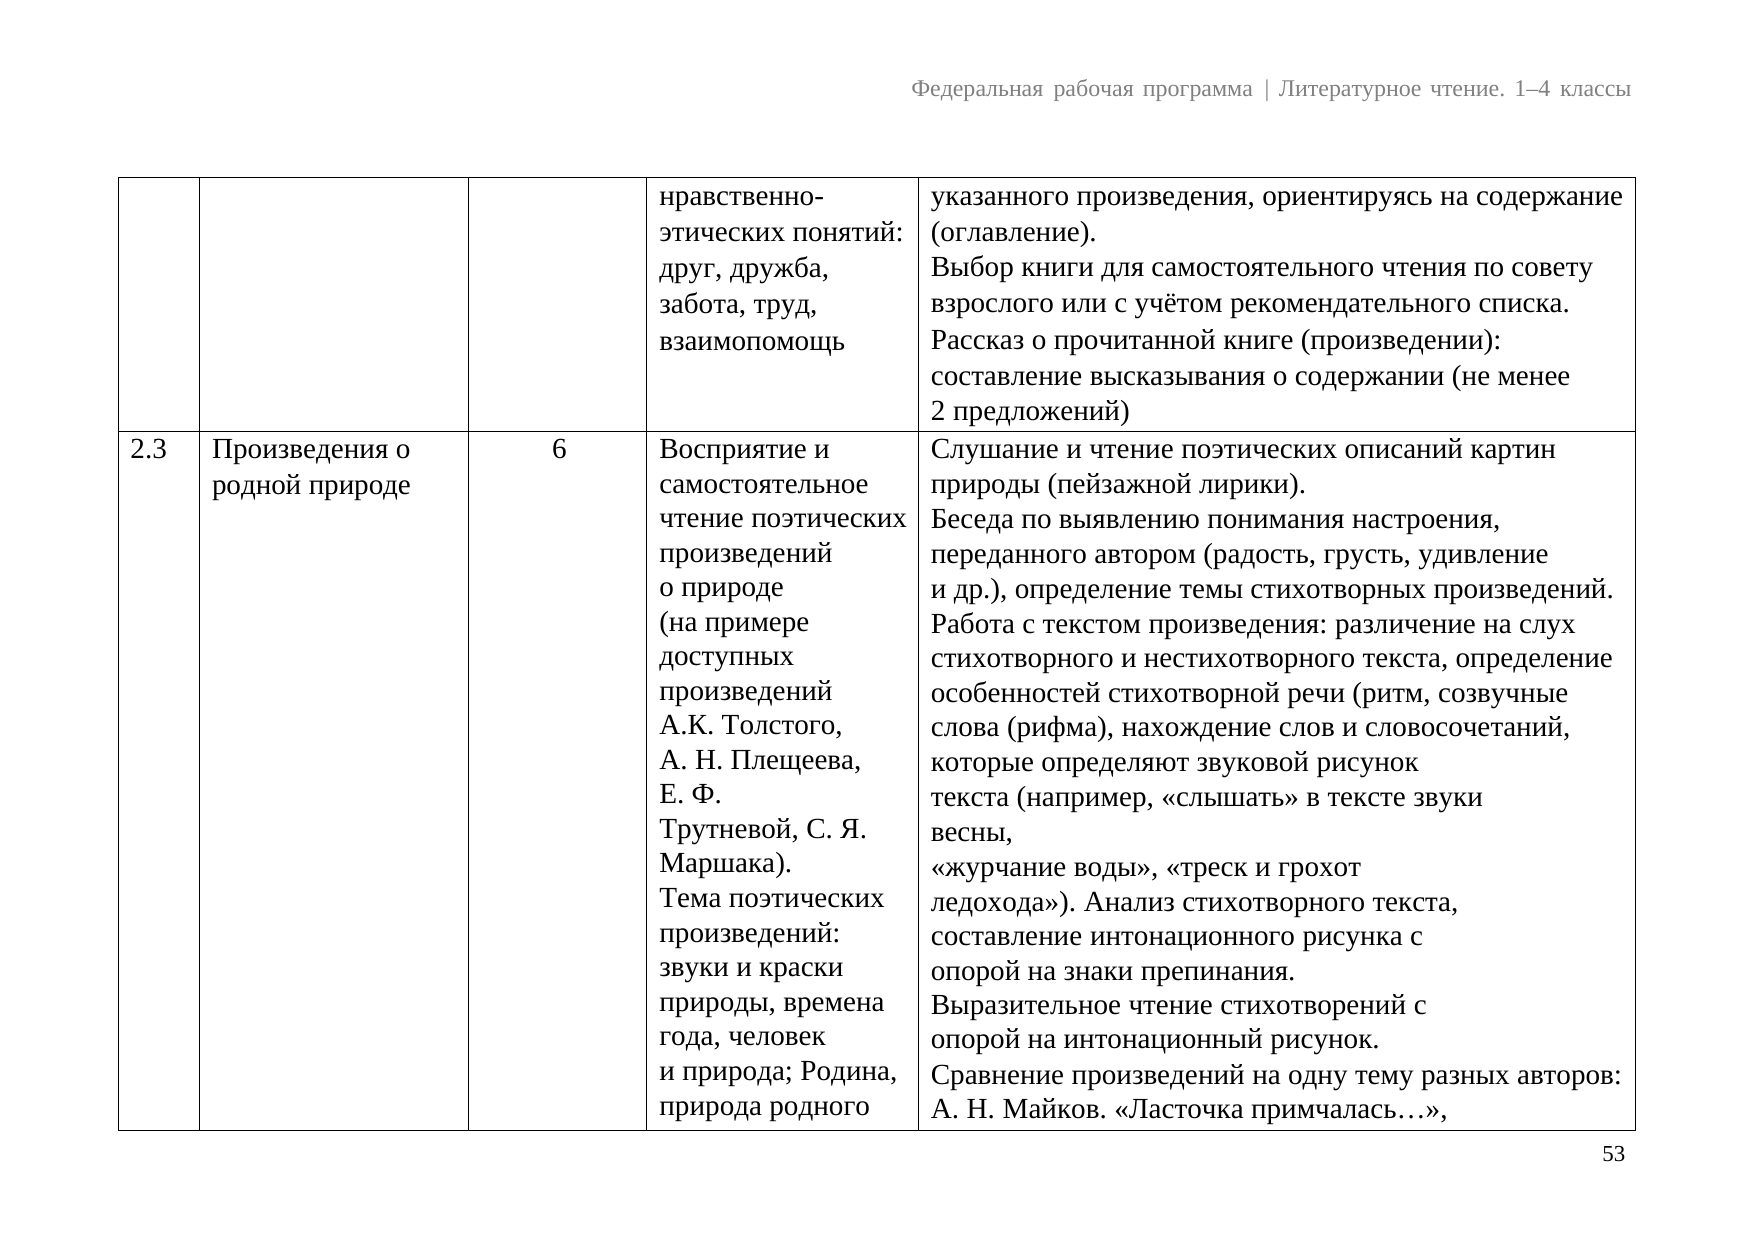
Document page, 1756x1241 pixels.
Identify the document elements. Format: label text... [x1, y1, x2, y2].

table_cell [919, 432, 1635, 1130]
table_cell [647, 432, 918, 1130]
table_cell 6 [469, 432, 646, 1130]
table_header [119, 178, 199, 431]
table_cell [200, 432, 468, 1130]
table_header [469, 178, 646, 431]
table_cell 2.3 [119, 432, 199, 1130]
table_header [200, 178, 468, 431]
table_header нравственно- этических понятий: друг, дружба, забота, труд, взаимопомощь [647, 178, 918, 431]
table_header указанного произведения, ориентируясь на содержание (оглавление). Выбор книги для самостоятельного чтения по совету взрослого или с учётом рекомендательного списка. Рассказ о прочитанной книге (произведении): составление высказывания о содержании (не менее 2 предложений) [919, 178, 1635, 431]
